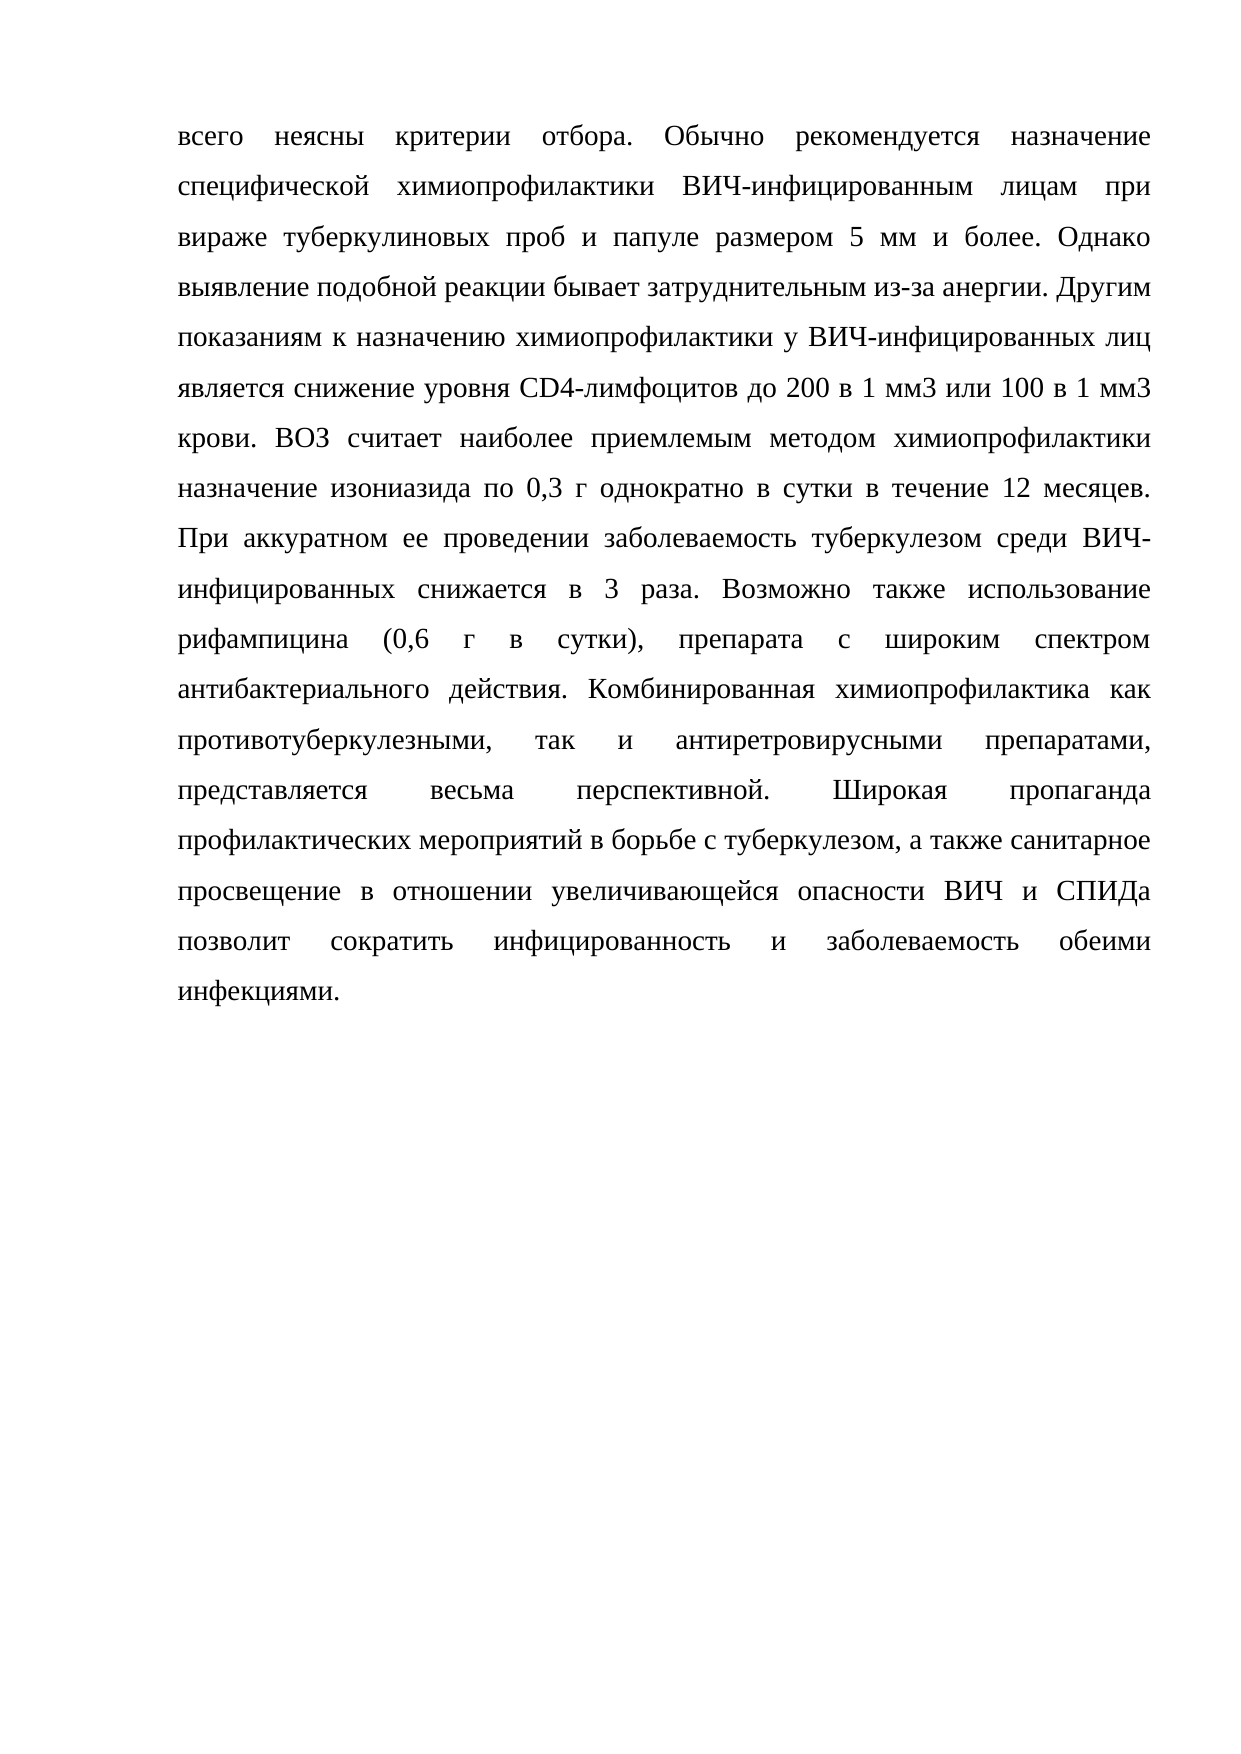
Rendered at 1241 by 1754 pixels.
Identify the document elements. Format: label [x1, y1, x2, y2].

text [177, 118, 1152, 1007]
